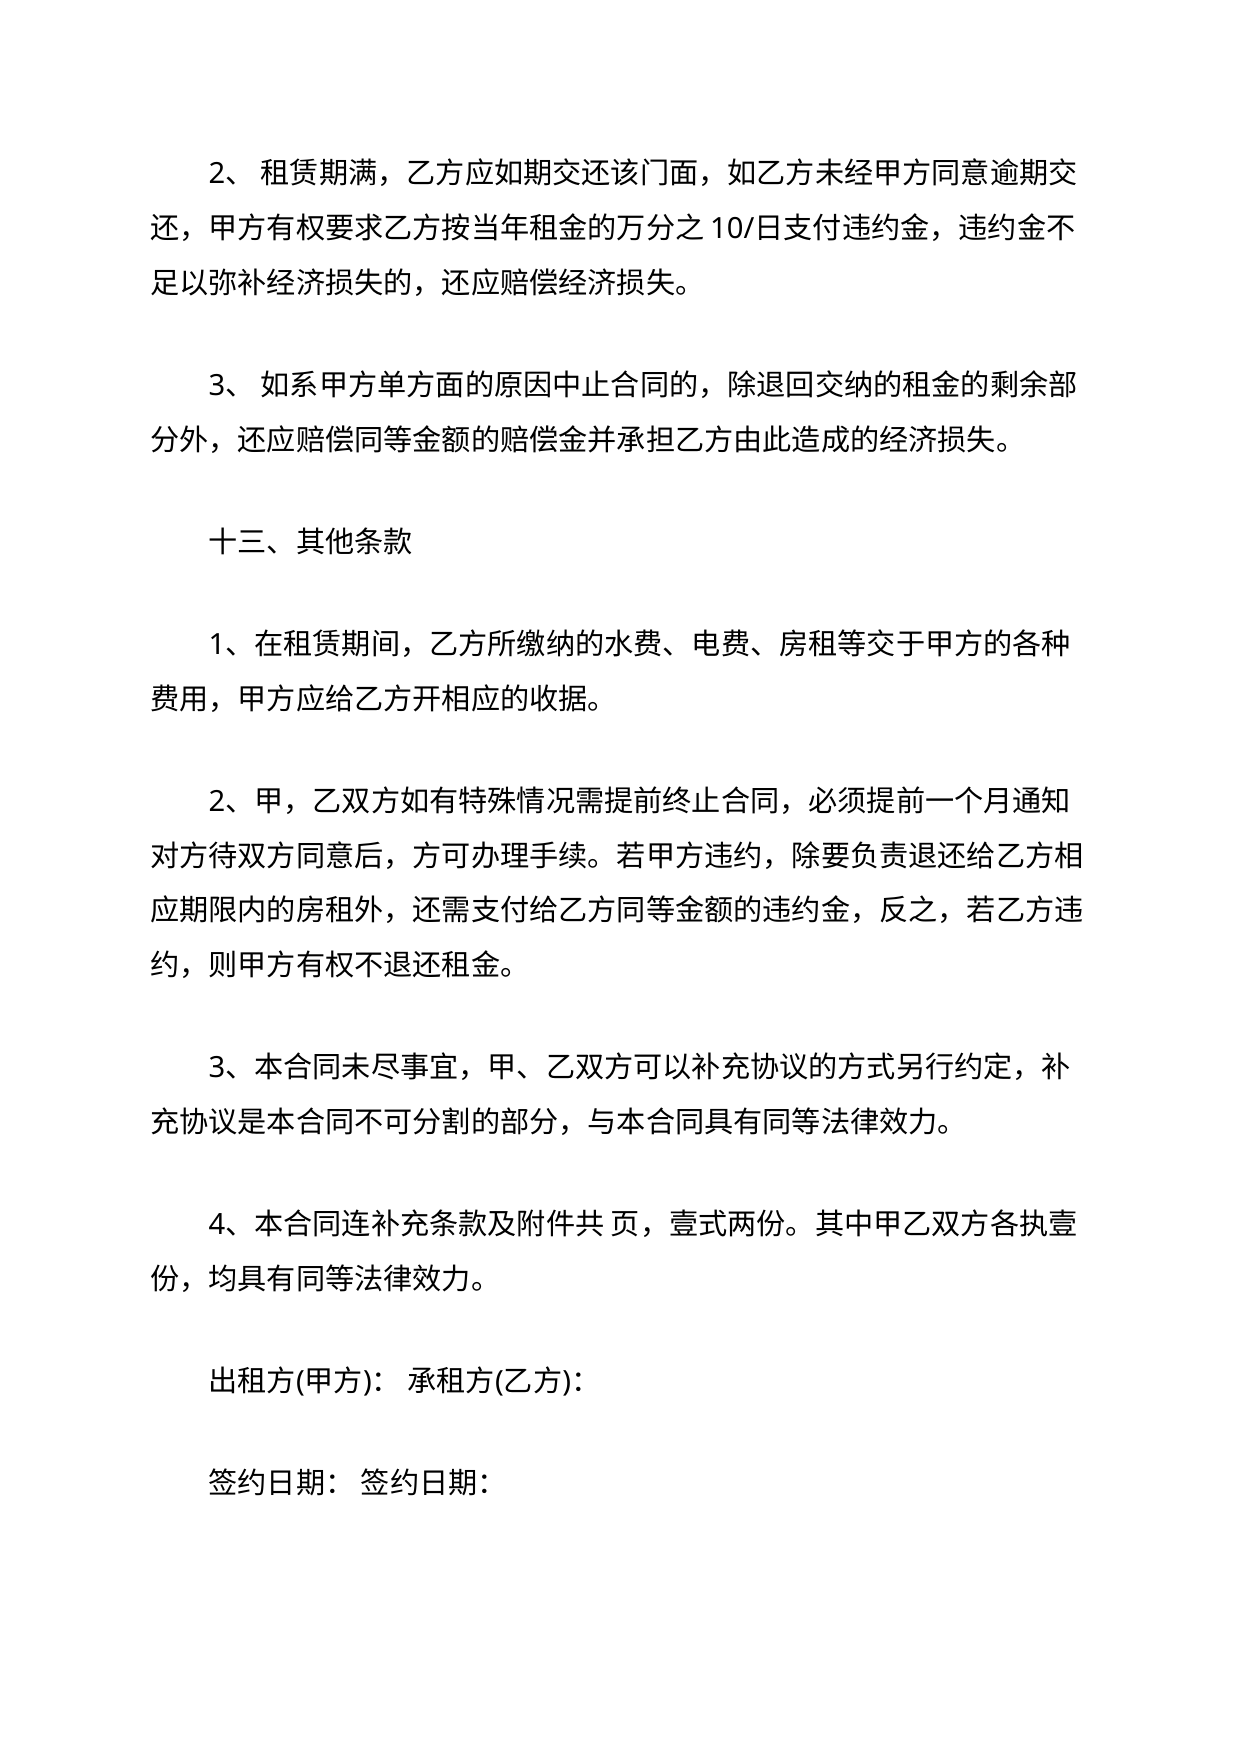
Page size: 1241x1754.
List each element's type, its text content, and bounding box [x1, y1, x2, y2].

text 1、在租赁期间，乙方所缴纳的水费、电费、房租等交于甲方的各种费用，甲方应给乙方开相应的收据。 [150, 620, 1090, 718]
text 签约日期： 签约日期： [150, 1459, 1090, 1501]
text 3、 如系甲方单方面的原因中止合同的，除退回交纳的租金的剩余部分外，还应赔偿同等金额的赔偿金并承担乙方由此造成的经济损失。 [150, 362, 1090, 459]
text 2、甲，乙双方如有特殊情况需提前终止合同，必须提前一个月通知对方待双方同意后，方可办理手续。若甲方违约，除要负责退还给乙方相应期限内的房租外，还需支付给乙方同等金额的违约金，反之，若乙方违约，则甲方有权不退还租金。 [150, 777, 1090, 984]
text 十三、其他条款 [150, 518, 1090, 561]
text 4、本合同连补充条款及附件共 页，壹式两份。其中甲乙双方各执壹份，均具有同等法律效力。 [150, 1200, 1090, 1298]
text 3、本合同未尽事宜，甲、乙双方可以补充协议的方式另行约定，补充协议是本合同不可分割的部分，与本合同具有同等法律效力。 [150, 1044, 1090, 1141]
text 出租方(甲方)： 承租方(乙方)： [150, 1357, 1090, 1399]
text 2、 租赁期满，乙方应如期交还该门面，如乙方未经甲方同意逾期交还，甲方有权要求乙方按当年租金的万分之10/日支付违约金，违约金不足以弥补经济损失的，还应赔偿经济损失。 [150, 150, 1090, 302]
